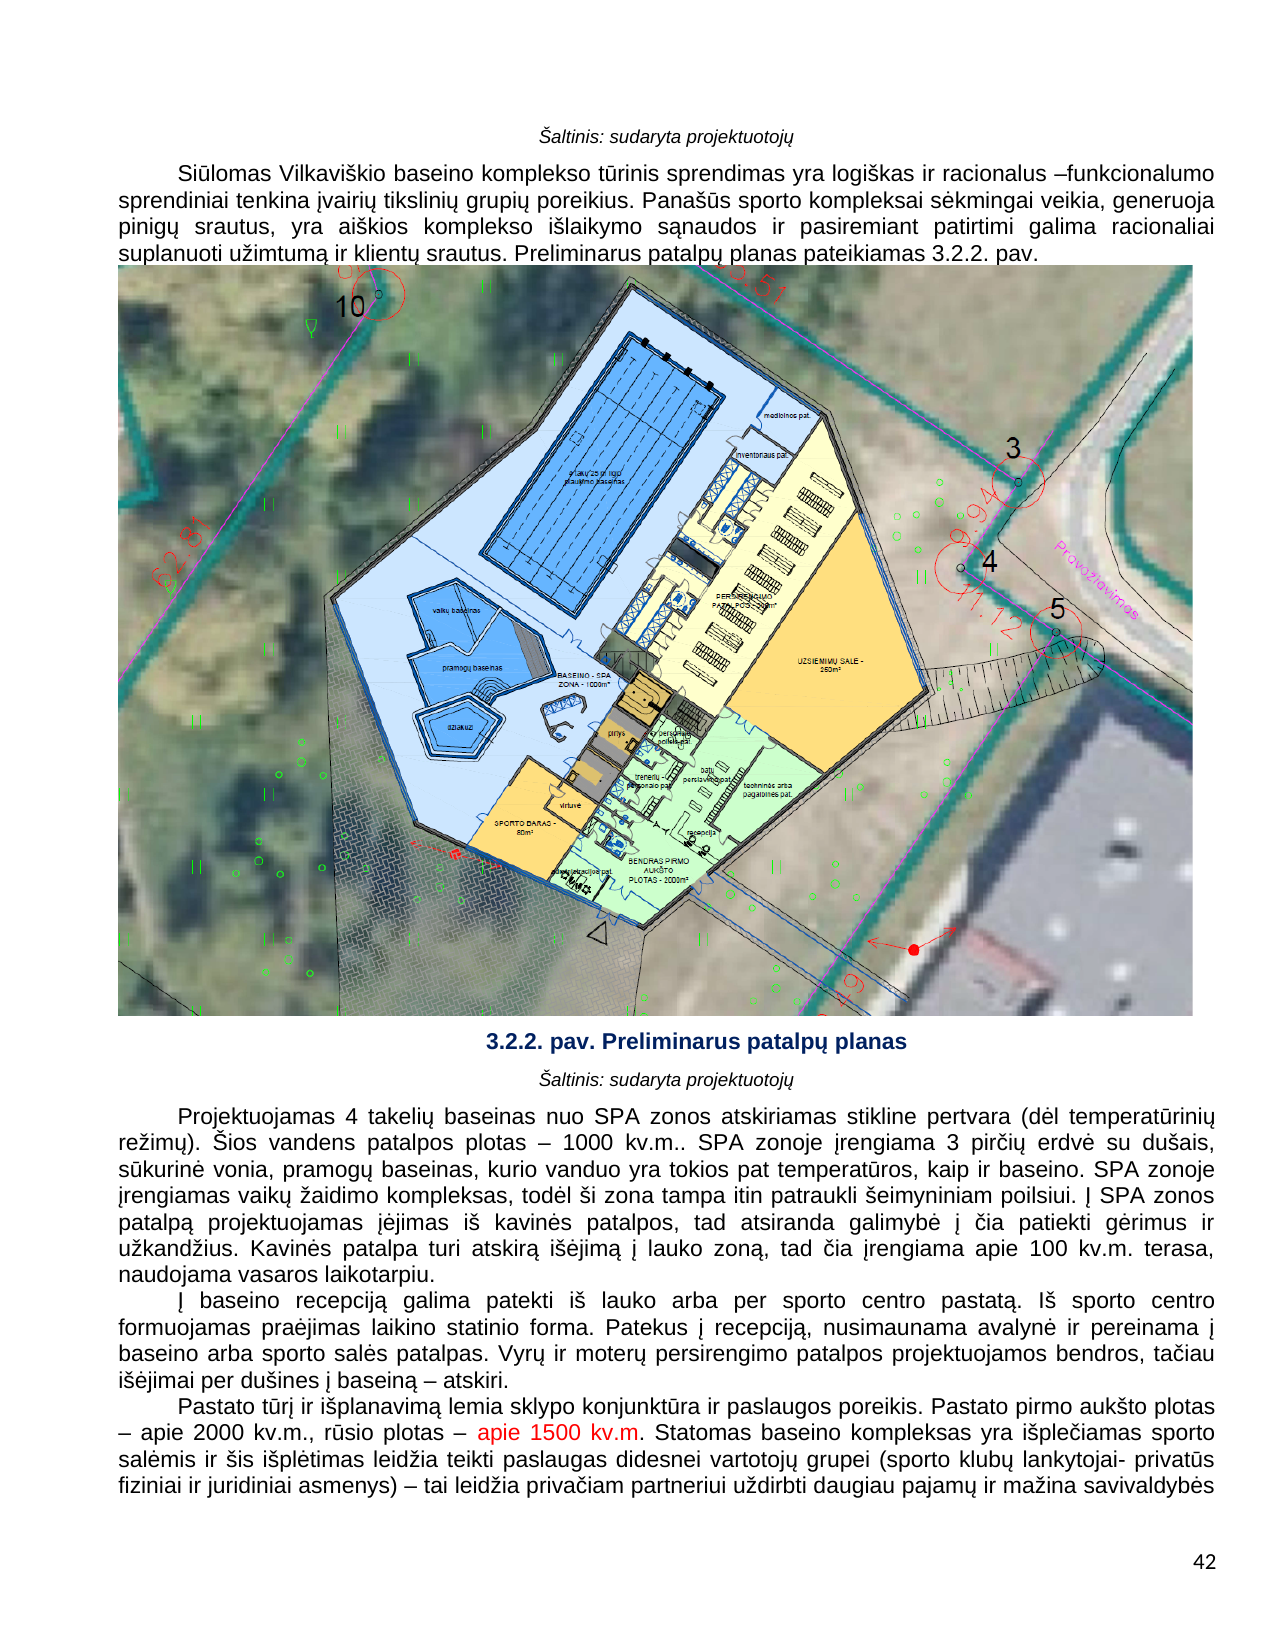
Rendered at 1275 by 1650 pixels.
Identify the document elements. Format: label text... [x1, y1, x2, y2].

text 3.2.2. pav. Preliminarus patalpų planas [118, 1028, 1216, 1054]
text Šaltinis: sudaryta projektuotojų [118, 126, 1216, 148]
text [118, 1393, 1216, 1498]
text Projektuojamas 4 takelių baseinas nuo SPA zonos atskiriamas stikline pertvara (dėl temperatūrinių režimų). Šios vandens patalpos plotas – 1000 kv.m.. SPA zonoje įrengiama 3 pirčių erdvė su dušais, sūkurinė vonia, pramogų baseinas, kurio vanduo yra tokios pat temperatūros, kaip ir baseino. SPA zonoje įrengiamas vaikų žaidimo kompleksas, todėl ši zona tampa itin patraukli šeimyniniam poilsiui. Į SPA zonos patalpą projektuojamas įėjimas iš kavinės patalpos, tad atsiranda galimybė į čia patiekti gėrimus ir užkandžius. Kavinės patalpa turi atskirą išėjimą į lauko zoną, tad čia įrengiama apie 100 kv.m. terasa, naudojama vasaros laikotarpiu. [118, 1103, 1216, 1287]
text Siūlomas Vilkaviškio baseino komplekso tūrinis sprendimas yra logiškas ir racionalus –funkcionalumo sprendiniai tenkina įvairių tikslinių grupių poreikius. Panašūs sporto kompleksai sėkmingai veikia, generuoja pinigų srautus, yra aiškios komplekso išlaikymo sąnaudos ir pasiremiant patirtimi galima racionaliai suplanuoti užimtumą ir klientų srautus. Preliminarus patalpų planas pateikiamas 3.2.2. pav. [118, 160, 1216, 266]
text Šaltinis: sudaryta projektuotojų [118, 1069, 1216, 1091]
text Į baseino recepciją galima patekti iš lauko arba per sporto centro pastatą. Iš sporto centro formuojamas praėjimas laikino statinio forma. Patekus į recepciją, nusimaunama avalynė ir pereinama į baseino arba sporto salės patalpas. Vyrų ir moterų persirengimo patalpos projektuojamos bendros, tačiau išėjimai per dušines į baseiną – atskiri. [118, 1287, 1216, 1393]
picture [118, 265, 1193, 1016]
